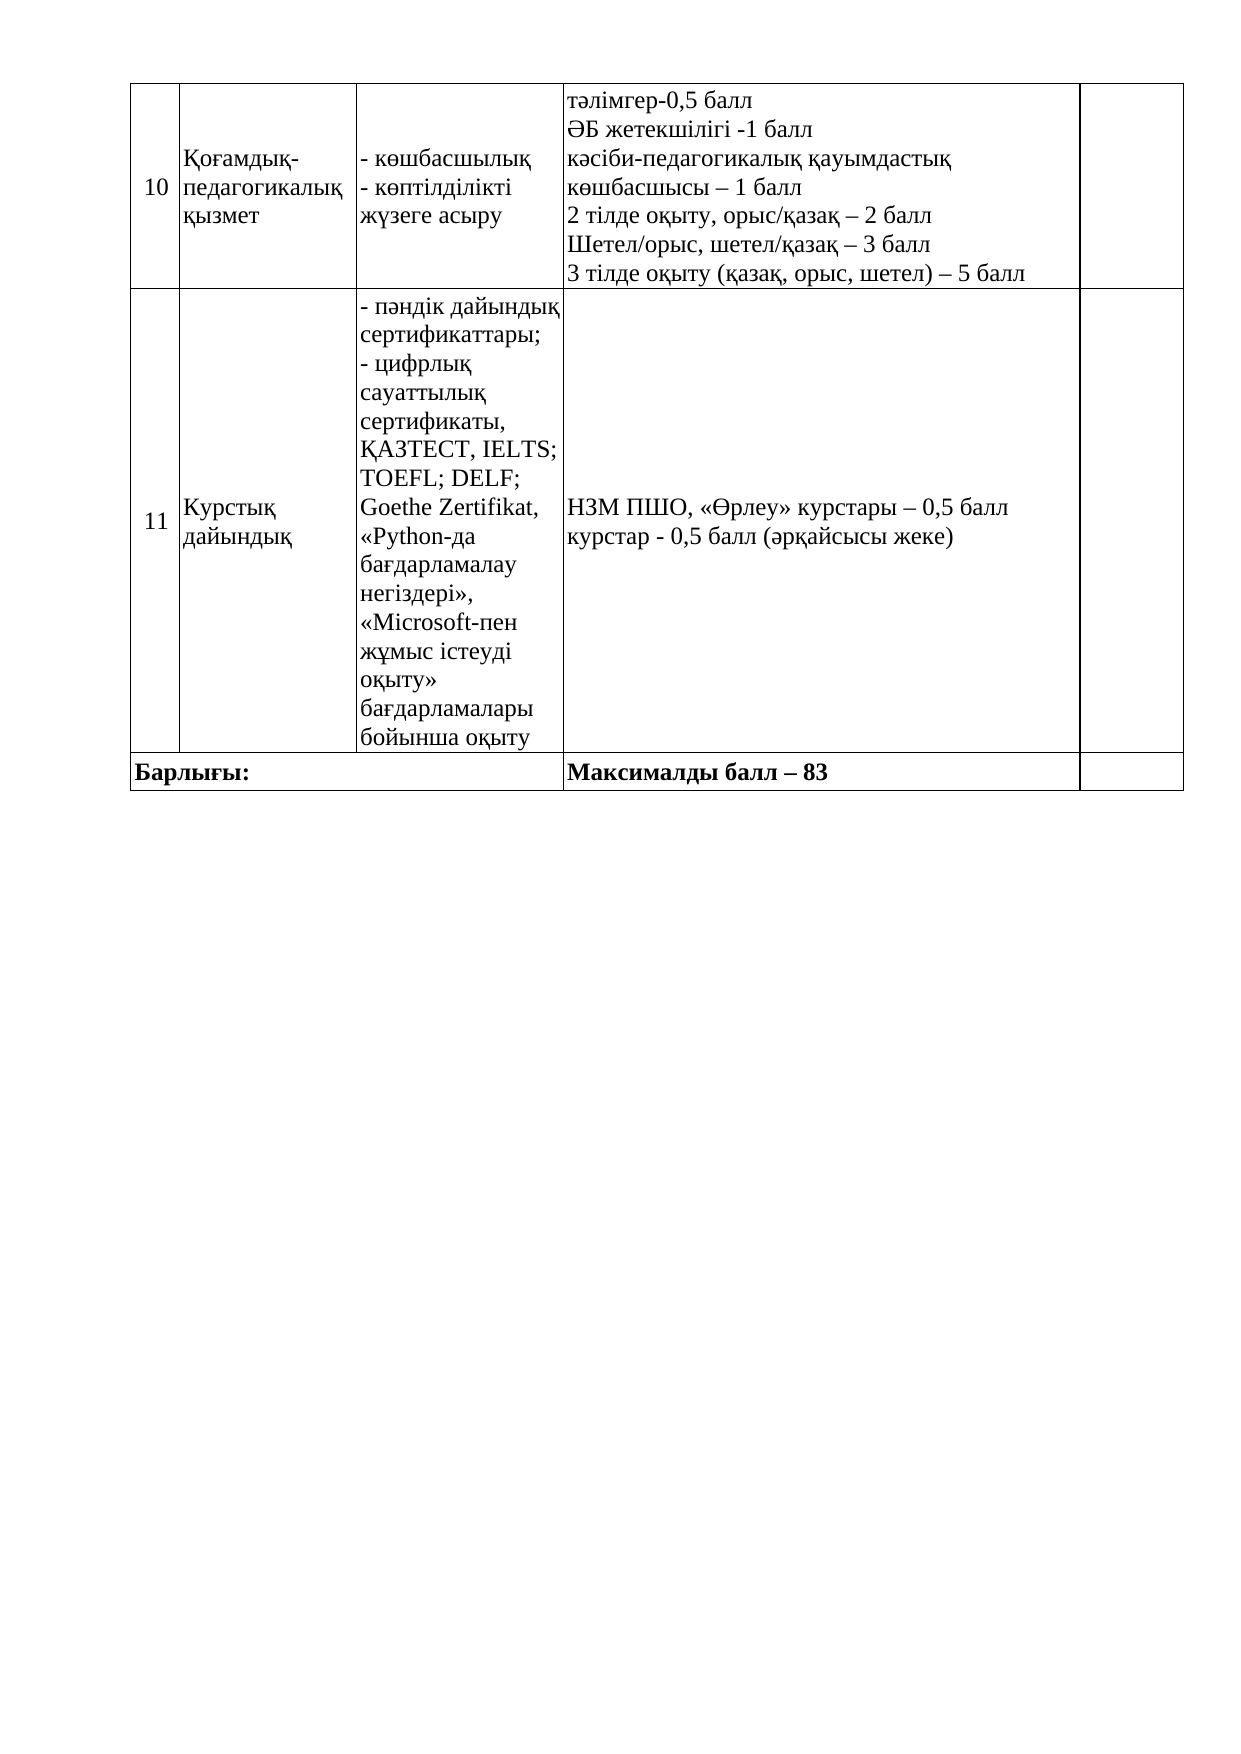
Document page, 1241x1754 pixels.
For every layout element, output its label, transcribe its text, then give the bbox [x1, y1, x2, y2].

table_cell - көшбасшылық - көптілділікті жүзеге асыру [357, 84, 563, 288]
table_cell Курстық дайындық [180, 289, 356, 752]
table_cell НЗМ ПШО, «Өрлеу» курстары – 0,5 балл курстар - 0,5 балл (әрқайсысы жеке) [564, 289, 1079, 752]
table_cell [1081, 289, 1183, 752]
table_cell 11 [131, 289, 179, 752]
table_cell - пәндік дайындық сертификаттары; - цифрлық сауаттылық сертификаты, ҚАЗТЕСТ, IELTS; TOEFL; DELF; Goethe Zertifikat, «Python-да бағдарламалау негіздері», «Microsoft-пен жұмыс істеуді оқыту» бағдарламалары бойынша оқыту [357, 289, 563, 752]
table_cell Қоғамдық-педагогикалық қызмет [180, 84, 356, 288]
table_cell [1081, 84, 1183, 288]
table_cell Барлығы: [131, 753, 563, 789]
table_cell тәлімгер-0,5 балл ӘБ жетекшілігі -1 балл кәсіби-педагогикалық қауымдастық көшбасшысы – 1 балл 2 тілде оқыту, орыс/қазақ – 2 балл Шетел/орыс, шетел/қазақ – 3 балл 3 тілде оқыту (қазақ, орыс, шетел) – 5 балл [564, 84, 1079, 288]
table_cell Максималды балл – 83 [564, 753, 1079, 789]
table_cell 10 [131, 84, 179, 288]
table_cell [1081, 753, 1183, 789]
